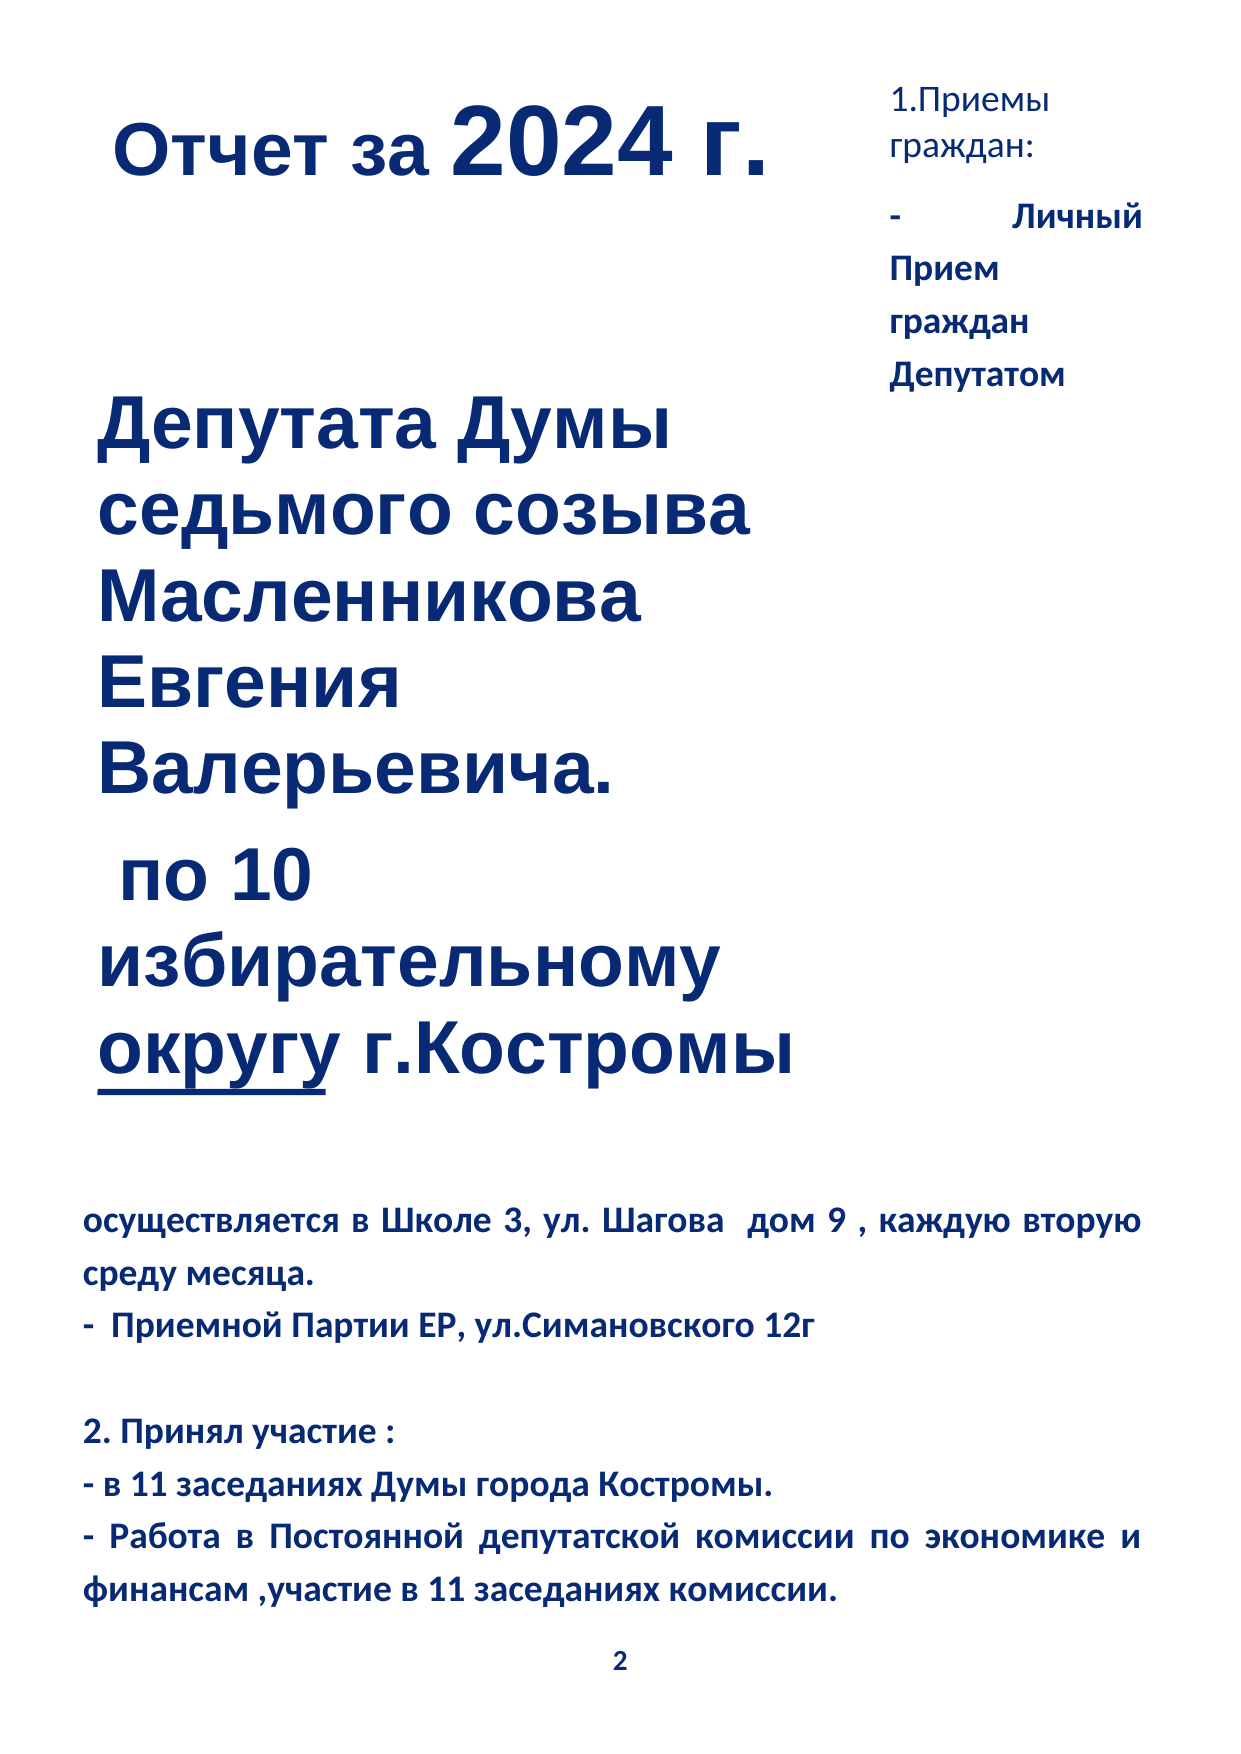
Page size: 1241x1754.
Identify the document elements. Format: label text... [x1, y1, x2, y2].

table_header Депутата Думы седьмого созыва Масленникова Евгения Валерьевича. по 10 избирательному округу г.Костромы [98, 74, 871, 1196]
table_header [83, 75, 1143, 1616]
